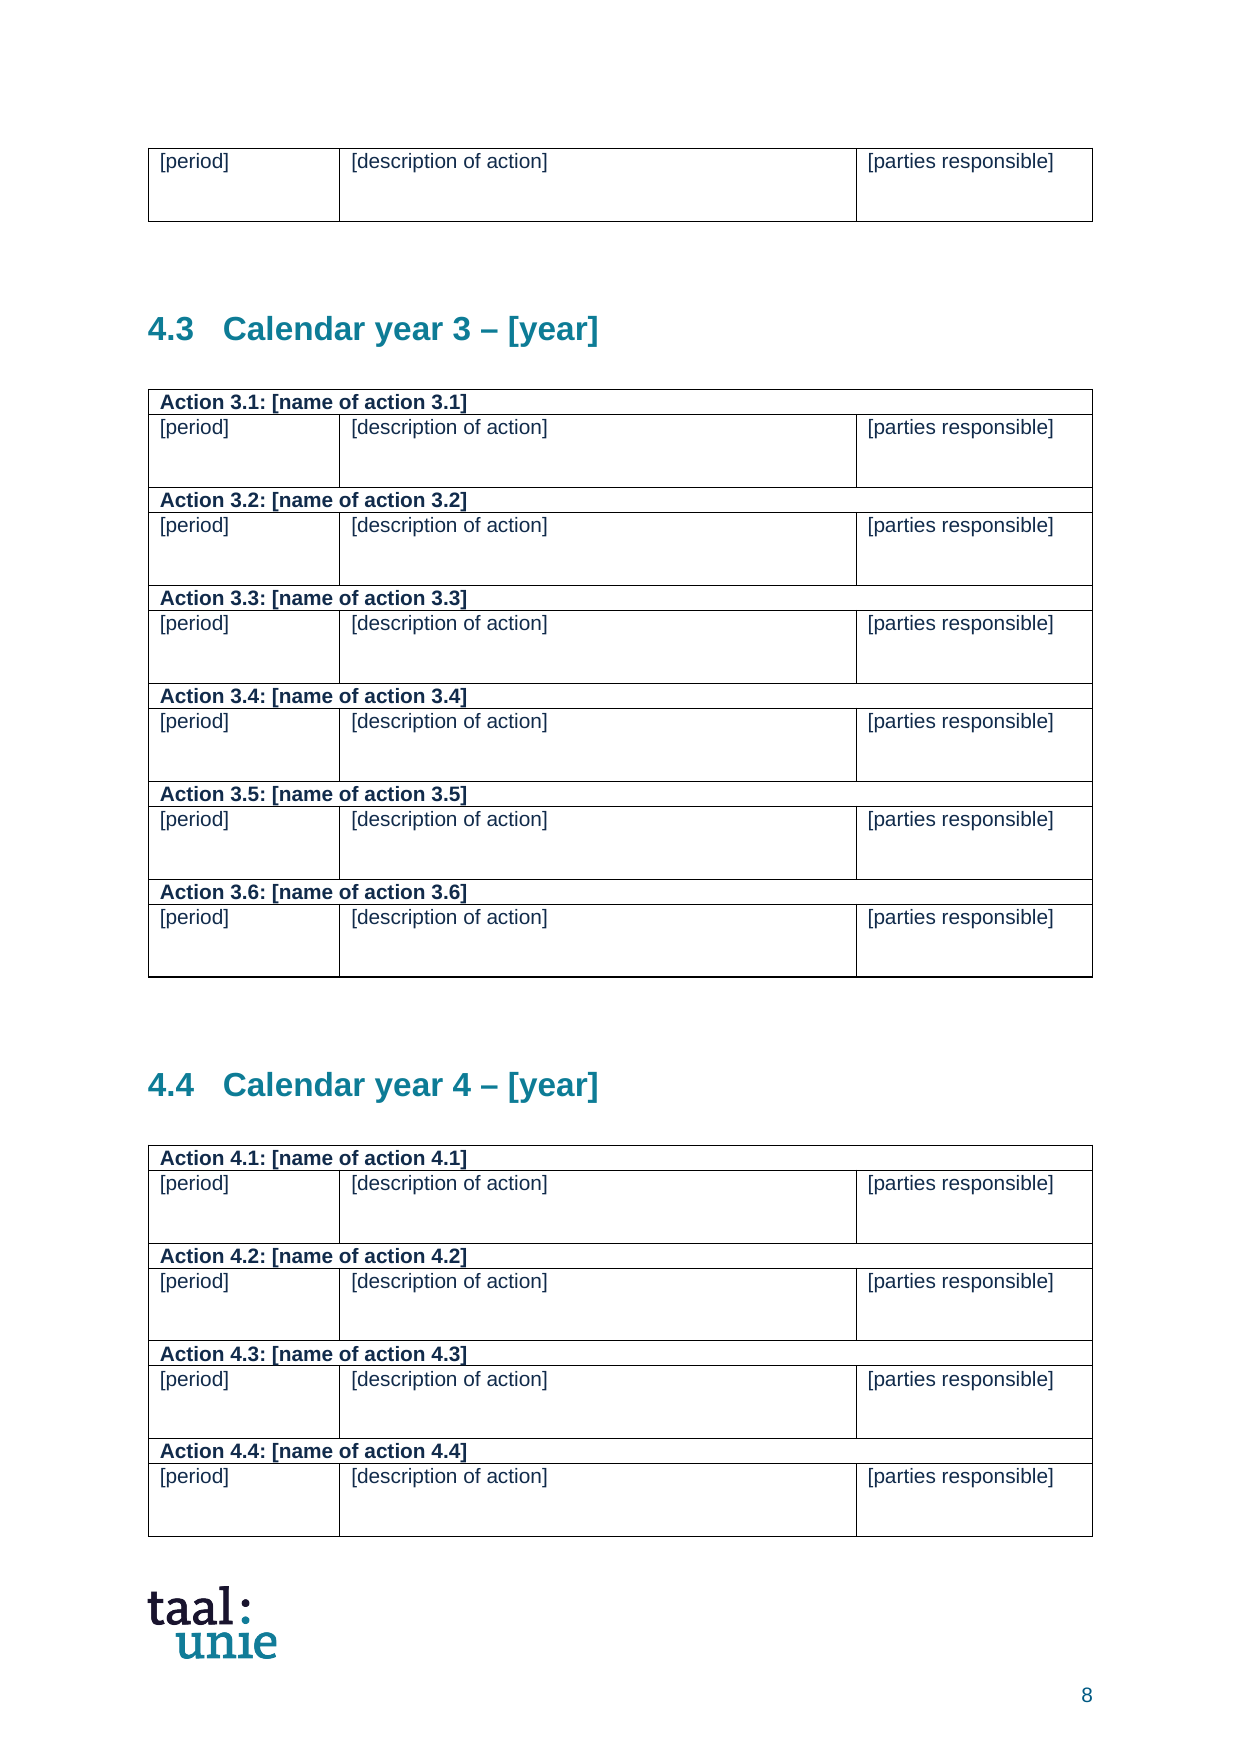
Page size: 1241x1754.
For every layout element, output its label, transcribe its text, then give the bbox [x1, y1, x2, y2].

table_cell [description of action] [340, 709, 856, 781]
table_cell [description of action] [340, 149, 856, 221]
table_cell [parties responsible] [857, 905, 1092, 976]
table_cell [description of action] [340, 611, 856, 683]
table_cell [description of action] [340, 1366, 856, 1438]
table_cell [period] [149, 149, 339, 221]
table_cell [period] [149, 1464, 339, 1536]
table_cell [period] [149, 611, 339, 683]
table_cell [description of action] [340, 1171, 856, 1242]
table_cell Action 3.5: [name of action 3.5] [149, 782, 1092, 806]
table_cell [parties responsible] [857, 709, 1092, 781]
table_cell Action 3.4: [name of action 3.4] [149, 684, 1092, 708]
table_cell [period] [149, 905, 339, 976]
picture [147, 1586, 277, 1659]
table_cell [description of action] [340, 1269, 856, 1340]
table_cell [period] [149, 415, 339, 487]
table_cell [description of action] [340, 1464, 856, 1536]
table_cell [description of action] [340, 905, 856, 976]
table_cell [parties responsible] [857, 149, 1092, 221]
table_cell [parties responsible] [857, 513, 1092, 585]
table_cell Action 3.2: [name of action 3.2] [149, 488, 1092, 512]
table_cell [period] [149, 1269, 339, 1340]
table_cell [parties responsible] [857, 1269, 1092, 1340]
table_cell [parties responsible] [857, 611, 1092, 683]
table_cell Action 4.3: [name of action 4.3] [149, 1341, 1092, 1365]
table_cell [description of action] [340, 513, 856, 585]
table_cell [parties responsible] [857, 807, 1092, 878]
table_cell [description of action] [340, 415, 856, 487]
table_cell Action 4.4: [name of action 4.4] [149, 1439, 1092, 1463]
table_cell [parties responsible] [857, 415, 1092, 487]
table_cell [description of action] [340, 807, 856, 878]
table_cell [period] [149, 1171, 339, 1242]
table_cell [period] [149, 1366, 339, 1438]
table_cell [period] [149, 807, 339, 878]
table_cell [parties responsible] [857, 1464, 1092, 1536]
subtitle Calendar year 3 – [year] [148, 309, 1092, 348]
table_cell [period] [149, 709, 339, 781]
table_cell [parties responsible] [857, 1171, 1092, 1242]
table_cell [period] [149, 513, 339, 585]
table_cell Action 3.3: [name of action 3.3] [149, 586, 1092, 610]
table_header Action 3.1: [name of action 3.1] [149, 390, 1092, 414]
table_cell Action 4.2: [name of action 4.2] [149, 1244, 1092, 1267]
table_cell [parties responsible] [857, 1366, 1092, 1438]
subtitle Calendar year 4 – [year] [148, 1065, 1092, 1103]
table_header Action 4.1: [name of action 4.1] [149, 1146, 1092, 1169]
table_cell Action 3.6: [name of action 3.6] [149, 880, 1092, 903]
